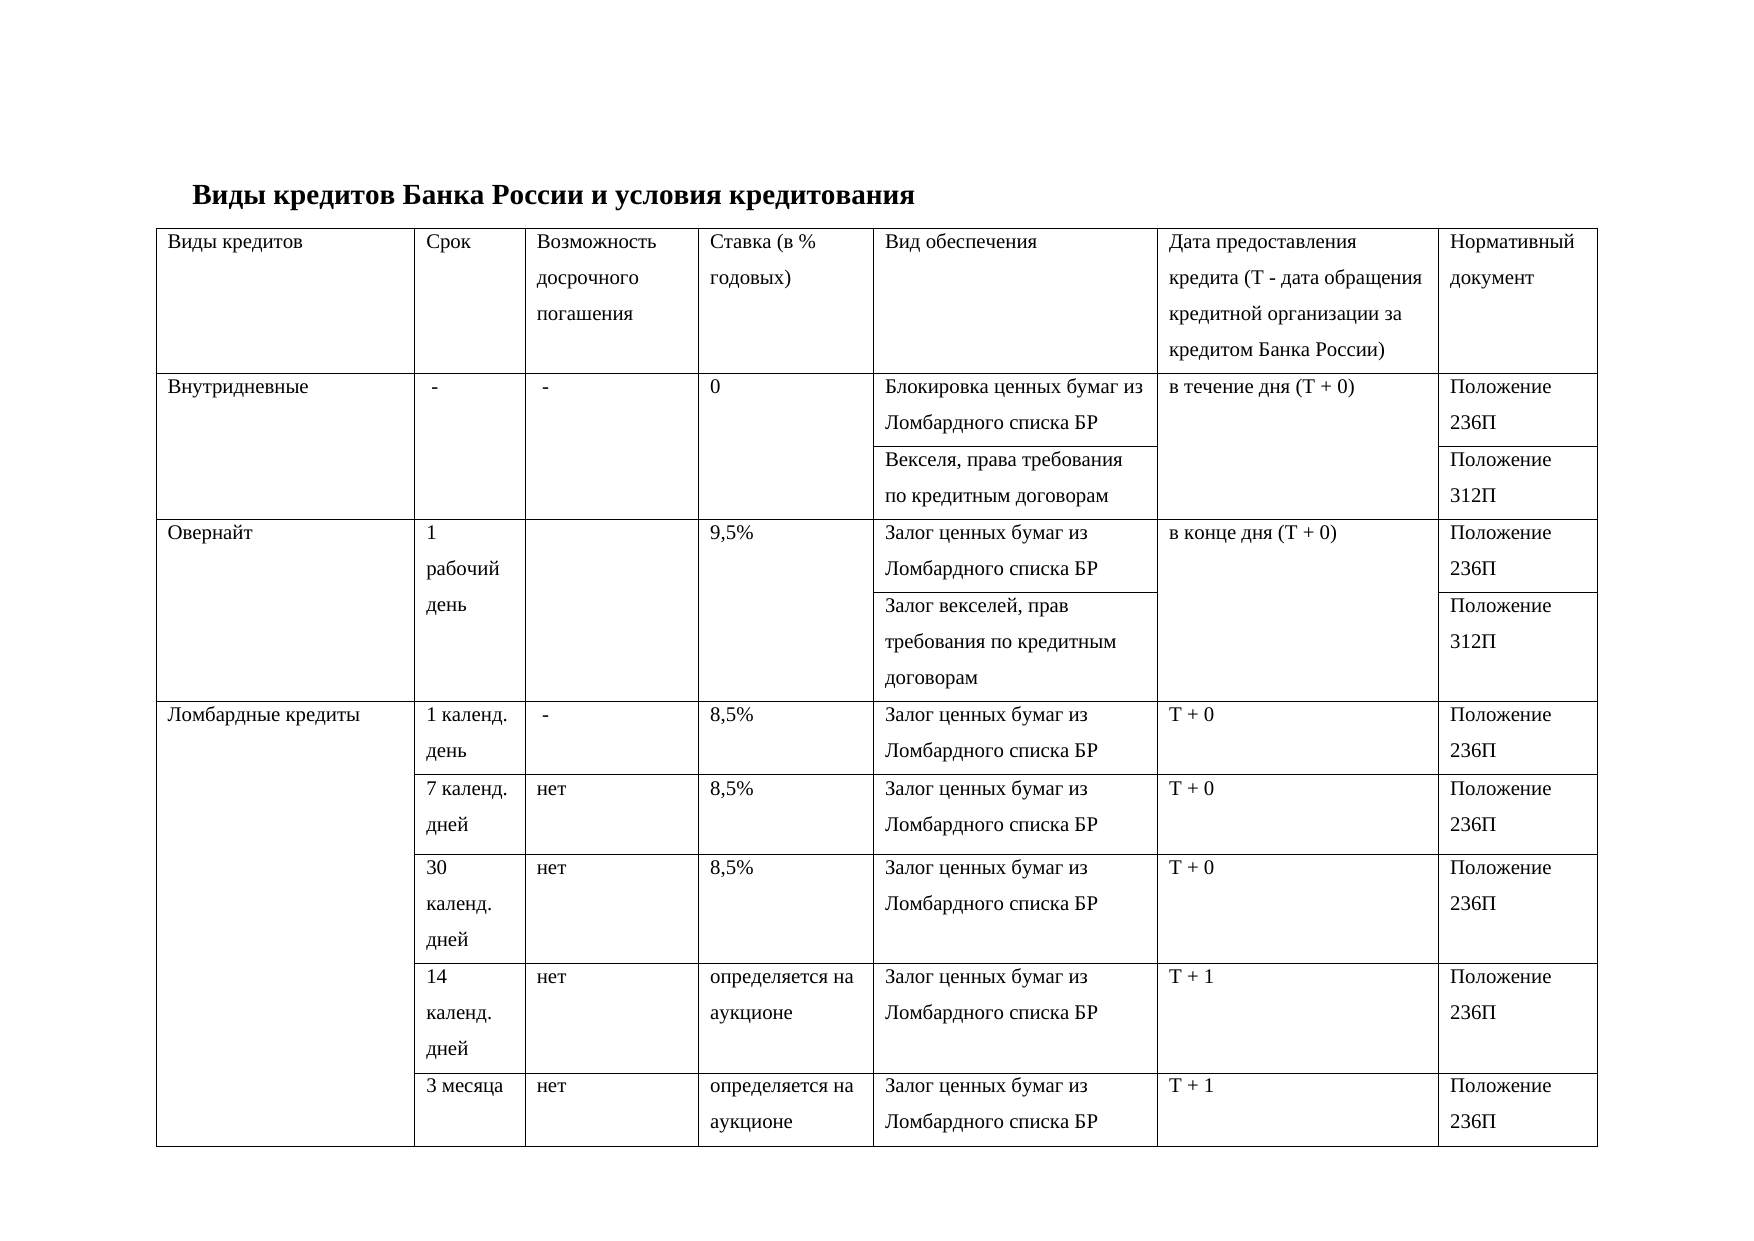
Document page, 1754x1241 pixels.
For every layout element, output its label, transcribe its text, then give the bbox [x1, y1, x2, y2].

table_cell Залог векселей, прав требования по кредитным договорам [874, 593, 1157, 701]
table_cell - [526, 374, 698, 519]
table_cell Т + 0 [1158, 775, 1438, 854]
table_cell Ломбардные кредиты [157, 702, 414, 1146]
table_cell 9,5% [699, 520, 873, 701]
table_header Дата предоставления кредита (Т - дата обращения кредитной организации за кредитом Банка России) [1158, 229, 1438, 373]
table_cell Внутридневные [157, 374, 414, 519]
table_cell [874, 1074, 1157, 1146]
table_cell нет [526, 1074, 698, 1146]
table_cell Положение 312П [1439, 447, 1597, 519]
table_cell Положение 236П [1439, 964, 1597, 1072]
table_cell Блокировка ценных бумаг из Ломбардного списка БР [874, 374, 1157, 446]
table_cell Положение 312П [1439, 593, 1597, 701]
table_cell 14 календ. дней [415, 964, 525, 1072]
table_cell нет [526, 775, 698, 854]
table_cell 7 календ. дней [415, 775, 525, 854]
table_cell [874, 964, 1157, 1072]
table_cell Т + 1 [1158, 964, 1438, 1072]
text Виды кредитов Банка России и условия кредитования [118, 177, 1636, 211]
table_cell нет [526, 855, 698, 963]
table_cell 1 рабочий день [415, 520, 525, 701]
table_cell нет [526, 964, 698, 1072]
table_cell в течение дня (Т + 0) [1158, 374, 1438, 519]
table_cell - [526, 702, 698, 774]
table_cell [526, 520, 698, 701]
table_cell Положение 236П [1439, 702, 1597, 774]
table_cell 8,5% [699, 702, 873, 774]
table_cell определяется на аукционе [699, 964, 873, 1072]
table_cell 8,5% [699, 775, 873, 854]
table_cell Положение 236П [1439, 1074, 1597, 1146]
table_cell 3 месяца [415, 1074, 525, 1146]
table_header Ставка (в % годовых) [699, 229, 873, 373]
table_cell Положение 236П [1439, 374, 1597, 446]
table_cell Векселя, права требования по кредитным договорам [874, 447, 1157, 519]
table_cell Залог ценных бумаг из Ломбардного списка БР [874, 855, 1157, 963]
table_header Виды кредитов [157, 229, 414, 373]
table_cell Положение 236П [1439, 775, 1597, 854]
table_cell Залог ценных бумаг из Ломбардного списка БР [874, 520, 1157, 592]
table_cell 8,5% [699, 855, 873, 963]
table_header Возможность досрочного погашения [526, 229, 698, 373]
table_cell Овернайт [157, 520, 414, 701]
table_header Нормативный документ [1439, 229, 1597, 373]
table_cell 30 календ. дней [415, 855, 525, 963]
table_cell 0 [699, 374, 873, 519]
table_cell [699, 1074, 873, 1146]
table_cell - [415, 374, 525, 519]
table_cell Т + 0 [1158, 855, 1438, 963]
table_cell в конце дня (Т + 0) [1158, 520, 1438, 701]
table_cell Положение 236П [1439, 520, 1597, 592]
table_cell Залог ценных бумаг из Ломбардного списка БР [874, 702, 1157, 774]
table_header Срок [415, 229, 525, 373]
table_cell Положение 236П [1439, 855, 1597, 963]
table_header Вид обеспечения [874, 229, 1157, 373]
table_cell Т + 1 [1158, 1074, 1438, 1146]
table_cell 1 календ. день [415, 702, 525, 774]
table_cell Залог ценных бумаг из Ломбардного списка БР [874, 775, 1157, 854]
table_cell Т + 0 [1158, 702, 1438, 774]
